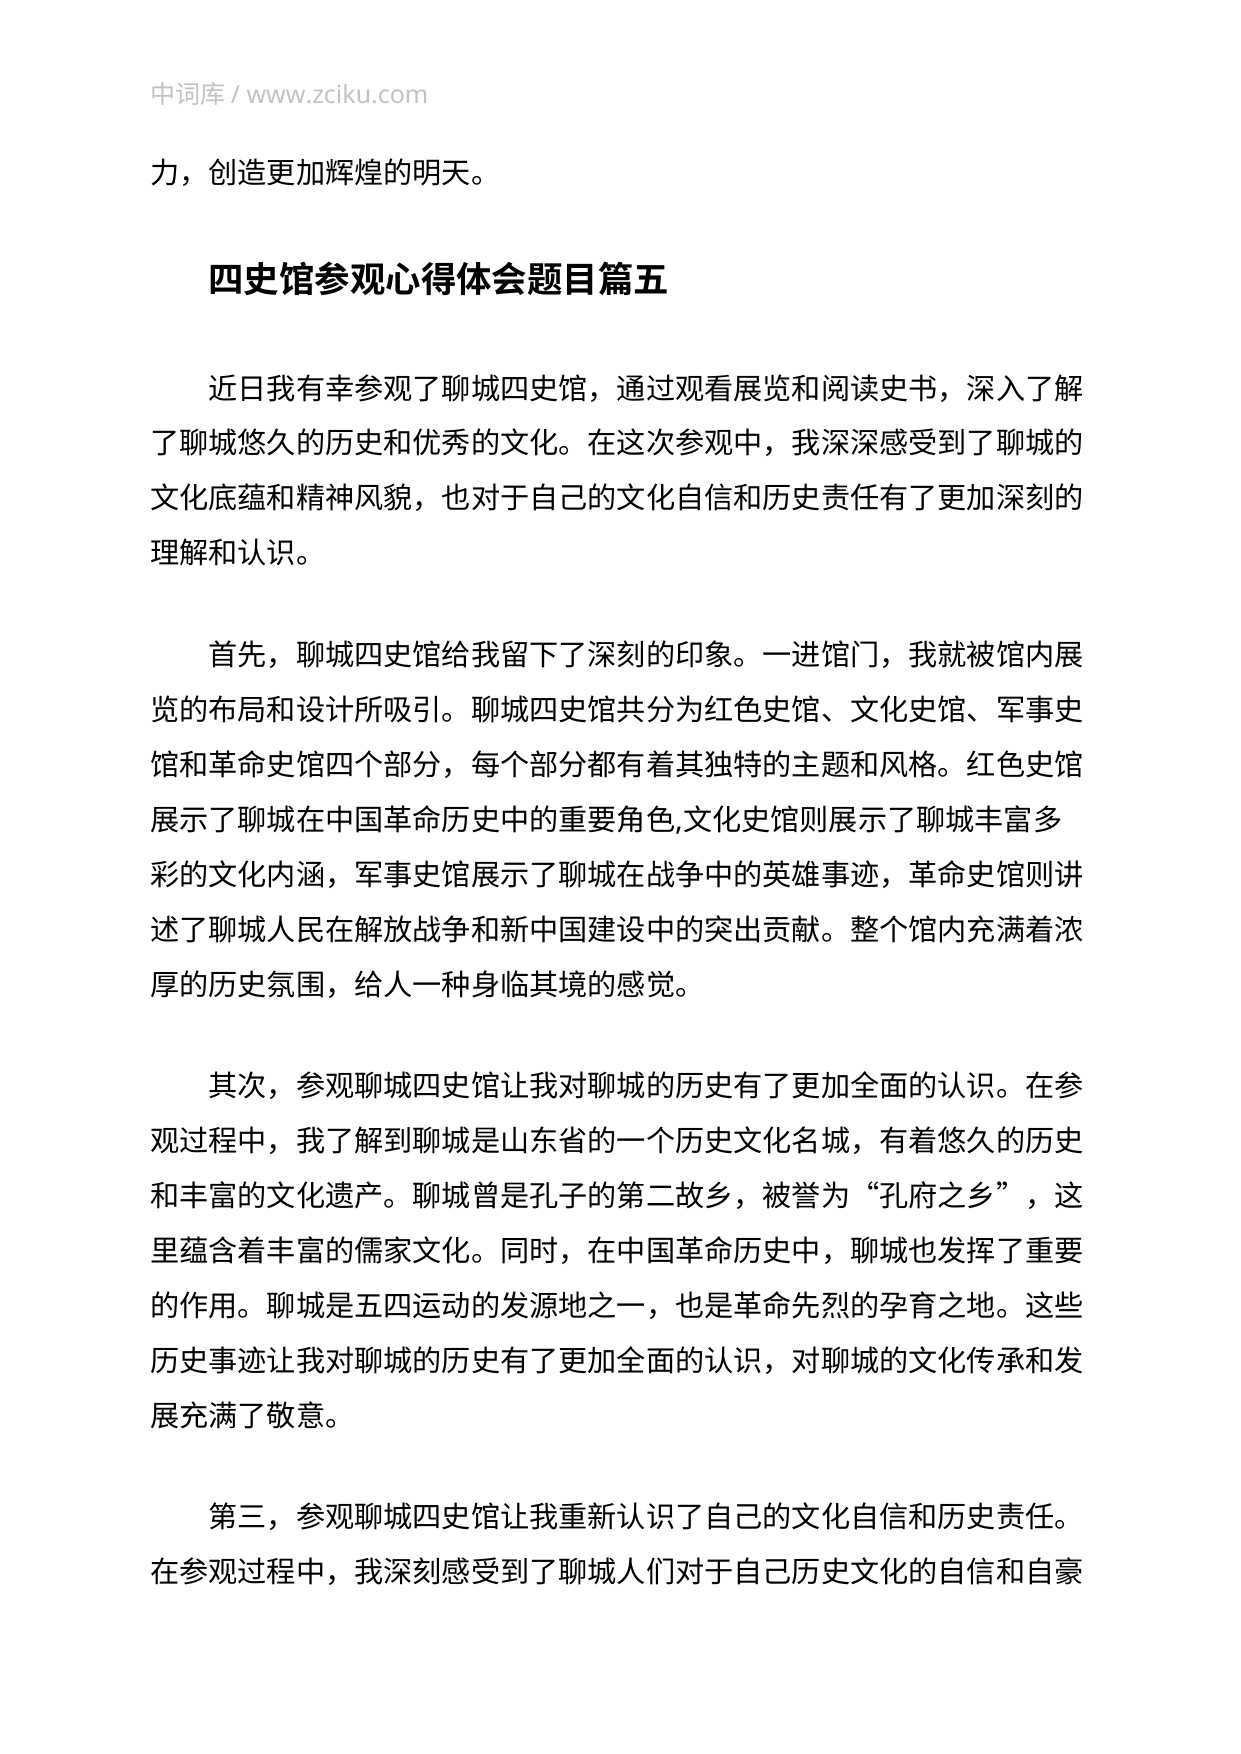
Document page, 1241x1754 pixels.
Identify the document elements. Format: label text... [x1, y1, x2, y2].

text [150, 1494, 1090, 1591]
text 首先，聊城四史馆给我留下了深刻的印象。一进馆门，我就被馆内展览的布局和设计所吸引。聊城四史馆共分为红色史馆、文化史馆、军事史馆和革命史馆四个部分，每个部分都有着其独特的主题和风格。红色史馆展示了聊城在中国革命历史中的重要角色,文化史馆则展示了聊城丰富多彩的文化内涵，军事史馆展示了聊城在战争中的英雄事迹，革命史馆则讲述了聊城人民在解放战争和新中国建设中的突出贡献。整个馆内充满着浓厚的历史氛围，给人一种身临其境的感觉。 [150, 632, 1090, 1003]
text 近日我有幸参观了聊城四史馆，通过观看展览和阅读史书，深入了解了聊城悠久的历史和优秀的文化。在这次参观中，我深深感受到了聊城的文化底蕴和精神风貌，也对于自己的文化自信和历史责任有了更加深刻的理解和认识。 [150, 365, 1090, 572]
text 其次，参观聊城四史馆让我对聊城的历史有了更加全面的认识。在参观过程中，我了解到聊城是山东省的一个历史文化名城，有着悠久的历史和丰富的文化遗产。聊城曾是孔子的第二故乡，被誉为“孔府之乡”，这里蕴含着丰富的儒家文化。同时，在中国革命历史中，聊城也发挥了重要的作用。聊城是五四运动的发源地之一，也是革命先烈的孕育之地。这些历史事迹让我对聊城的历史有了更加全面的认识，对聊城的文化传承和发展充满了敬意。 [150, 1063, 1090, 1434]
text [150, 150, 1090, 192]
text 四史馆参观心得体会题目篇五 [150, 252, 1090, 303]
